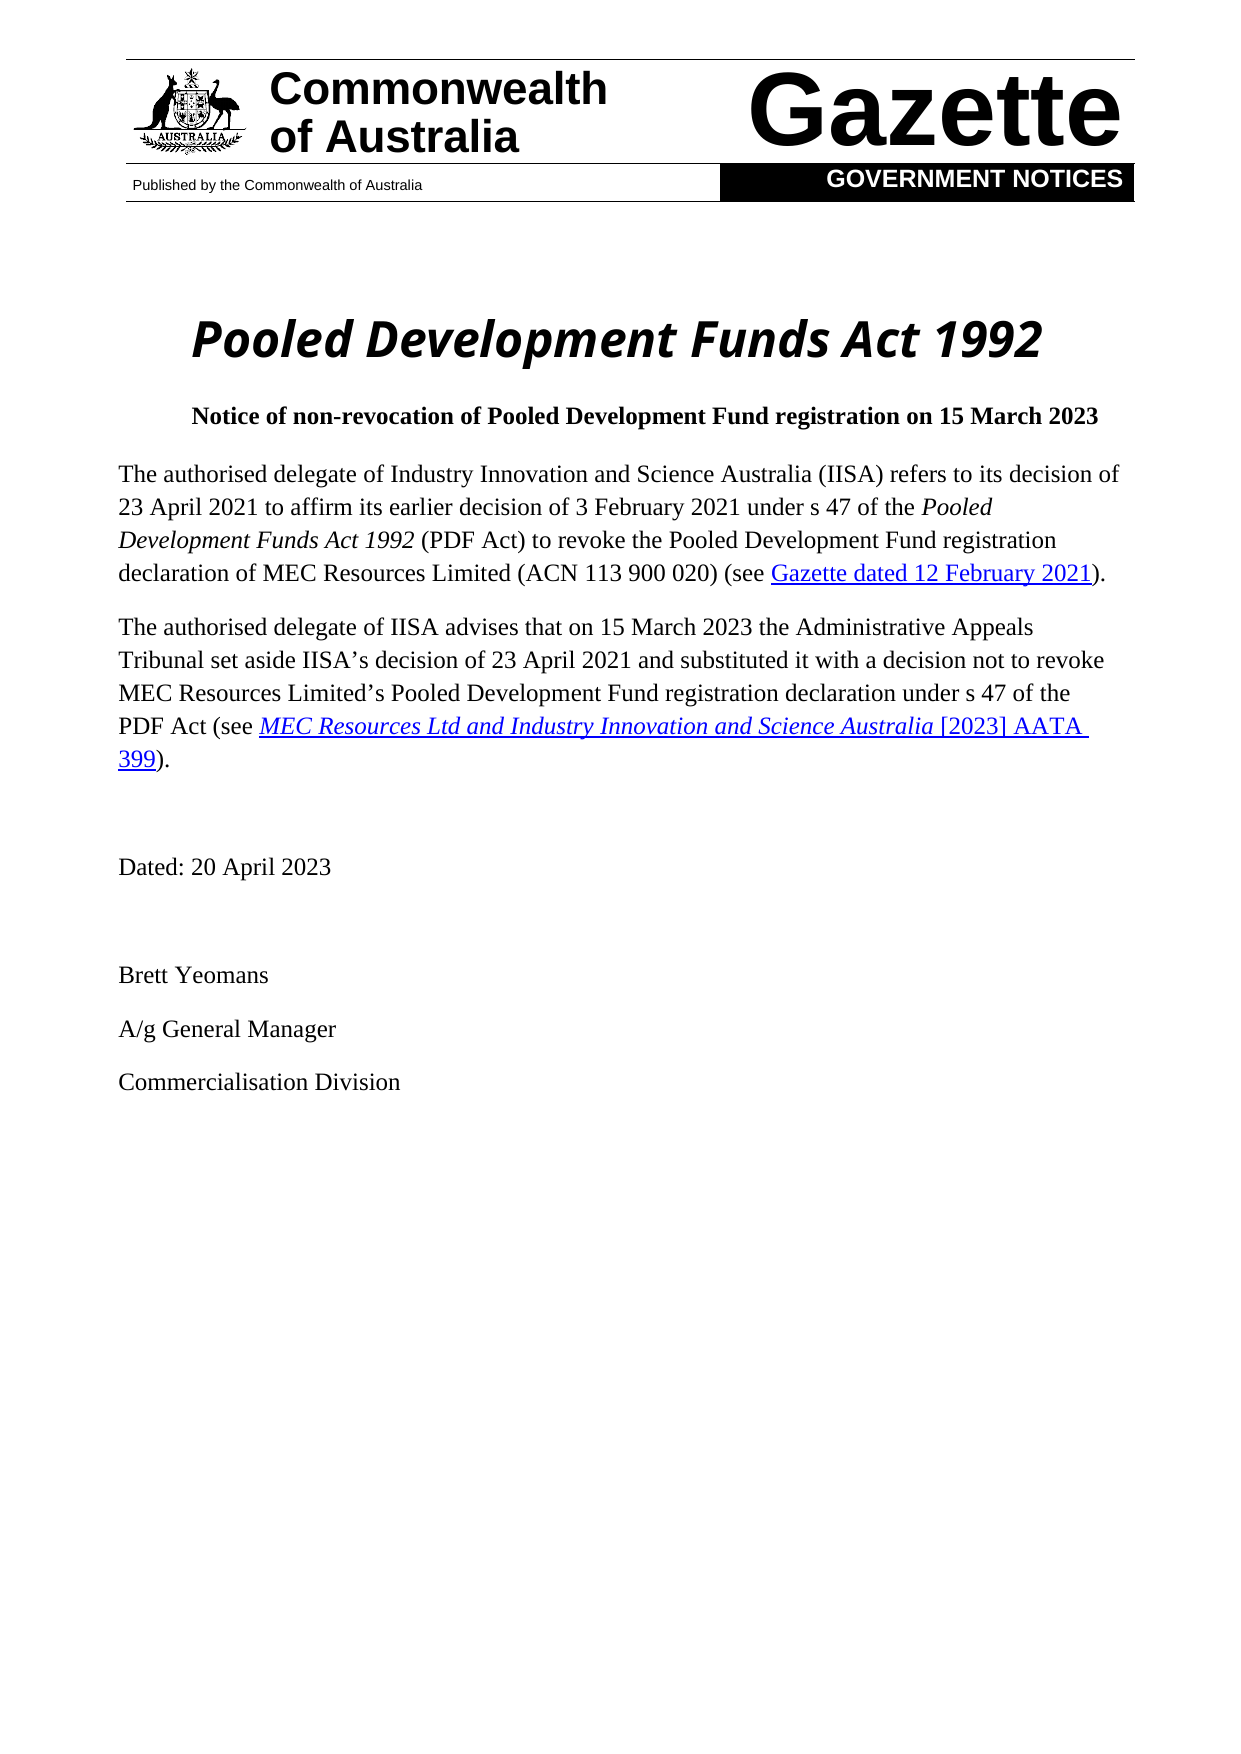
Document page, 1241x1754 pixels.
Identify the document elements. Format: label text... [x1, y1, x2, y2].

text Pooled Development Funds Act 1992 [118, 304, 1122, 372]
text Notice of non-revocation of Pooled Development Fund registration on 15 March 2023 [118, 401, 1172, 430]
text Dated: 20 April 2023 [118, 852, 1122, 881]
text The authorised delegate of Industry Innovation and Science Australia (IISA) refers to its decision of 23 April 2021 to affirm its earlier decision of 3 February 2021 under s 47 of the Pooled Development Funds Act 1992 (PDF Act) to revoke the Pooled Development Fund registration declaration of MEC Resources Limited (ACN 113 900 020) (see Gazette dated 12 February 2021). [118, 459, 1122, 587]
text Brett Yeomans [118, 960, 1122, 988]
text A/g General Manager [118, 1014, 1122, 1042]
text Commercialisation Division [118, 1067, 1122, 1096]
text The authorised delegate of IISA advises that on 15 March 2023 the Administrative Appeals Tribunal set aside IISA’s decision of 23 April 2021 and substituted it with a decision not to revoke MEC Resources Limited’s Pooled Development Fund registration declaration under s 47 of the PDF Act (see MEC Resources Ltd and Industry Innovation and Science Australia [2023] AATA 399). [118, 612, 1122, 773]
